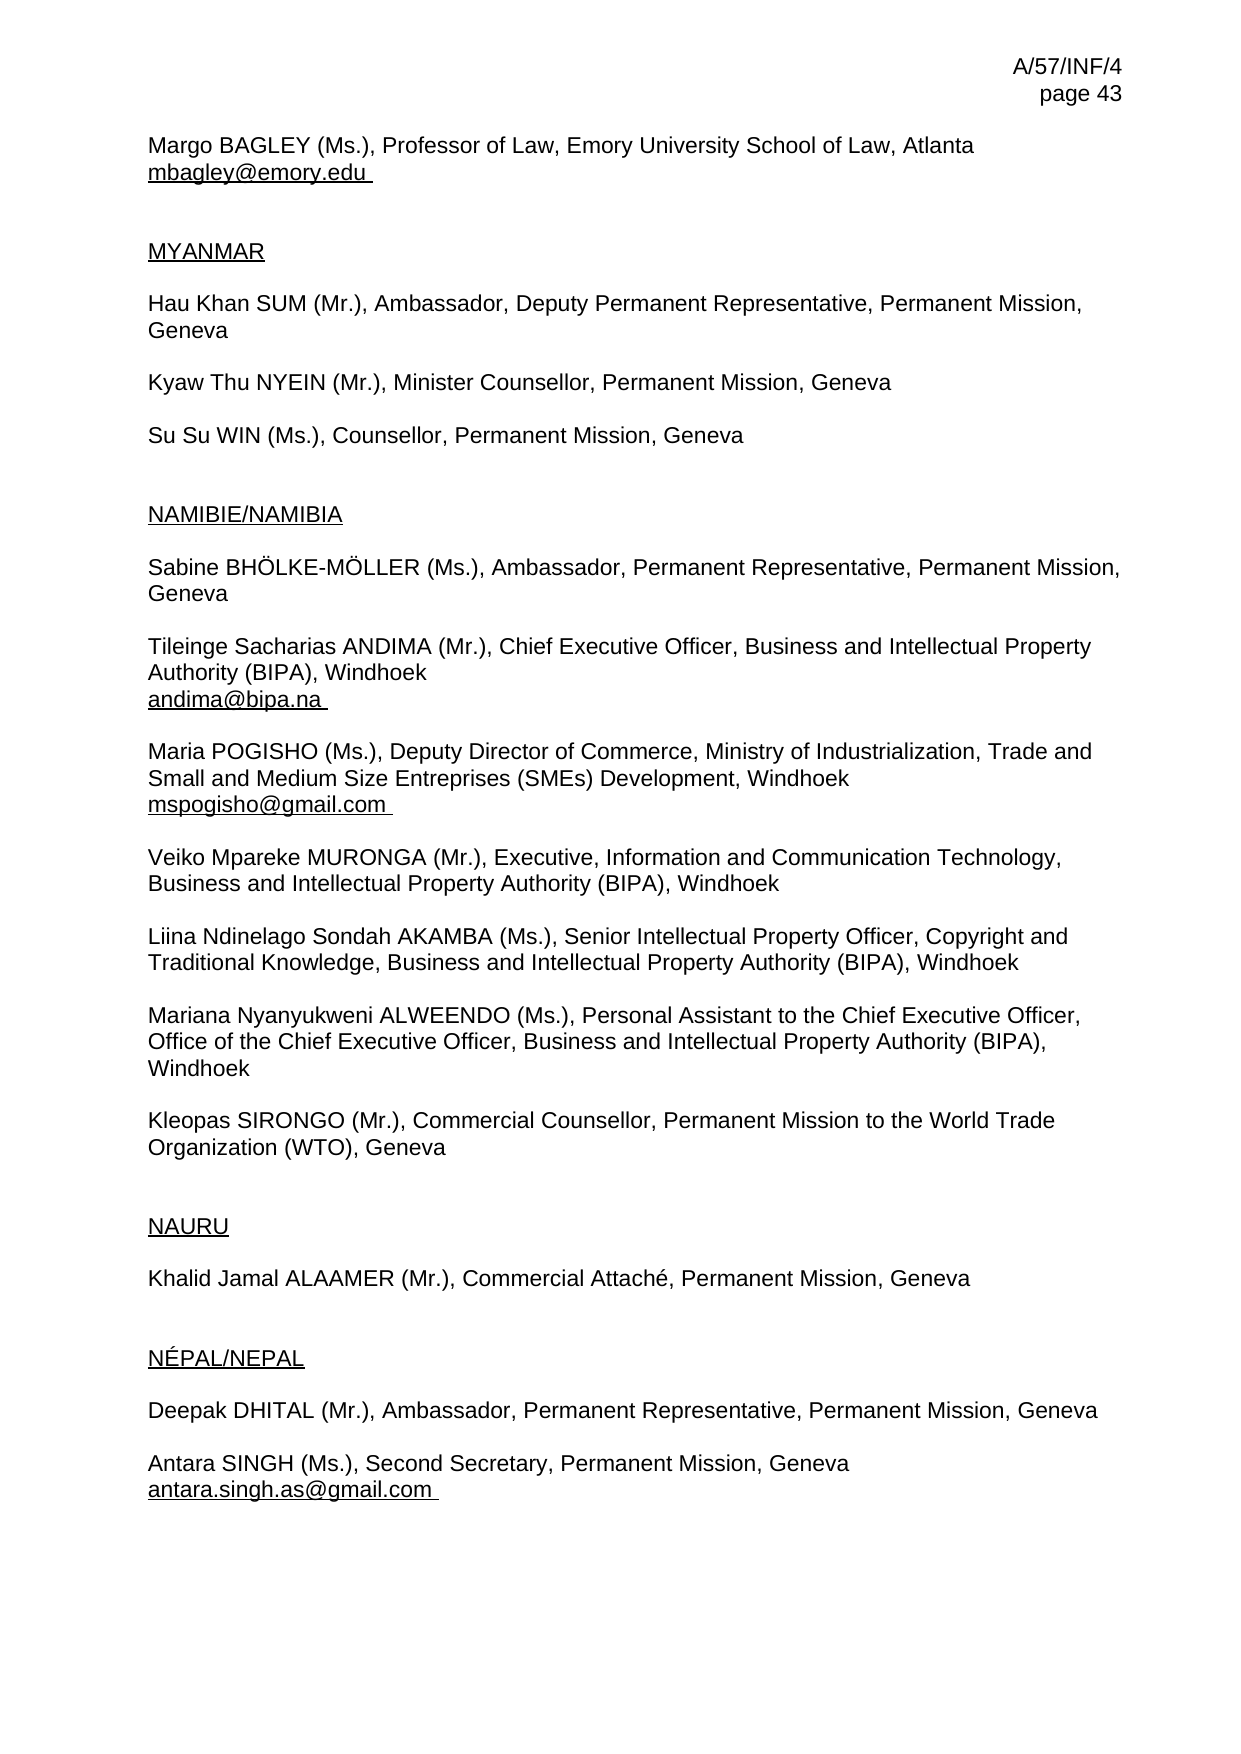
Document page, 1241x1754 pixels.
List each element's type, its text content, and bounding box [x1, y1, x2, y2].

text Veiko Mpareke MURONGA (Mr.), Executive, Information and Communication Technology, Business and Intellectual Property Authority (BIPA), Windhoek [148, 844, 1122, 896]
text Tileinge Sacharias ANDIMA (Mr.), Chief Executive Officer, Business and Intellectual Property Authority (BIPA), Windhoek [148, 633, 1122, 686]
text Sabine BHÖLKE-MÖLLER (Ms.), Ambassador, Permanent Representative, Permanent Mission, Geneva [148, 554, 1122, 607]
text Kyaw Thu NYEIN (Mr.), Minister Counsellor, Permanent Mission, Geneva [148, 369, 1122, 396]
text Margo BAGLEY (Ms.), Professor of Law, Emory University School of Law, Atlanta [148, 132, 1122, 158]
text Kleopas SIRONGO (Mr.), Commercial Counsellor, Permanent Mission to the World Trade Organization (WTO), Geneva [148, 1107, 1122, 1160]
text Deepak DHITAL (Mr.), Ambassador, Permanent Representative, Permanent Mission, Geneva [148, 1397, 1122, 1423]
text Maria POGISHO (Ms.), Deputy Director of Commerce, Ministry of Industrialization, Trade and Small and Medium Size Entreprises (SMEs) Development, Windhoek [148, 738, 1122, 791]
text NAMIBIE/NAMIBIA [148, 501, 1122, 527]
text mspogisho@gmail.com [148, 791, 1122, 817]
text Mariana Nyanyukweni ALWEENDO (Ms.), Personal Assistant to the Chief Executive Officer, Office of the Chief Executive Officer, Business and Intellectual Property Authority (BIPA), Windhoek [148, 1002, 1122, 1081]
text Su Su WIN (Ms.), Counsellor, Permanent Mission, Geneva [148, 422, 1122, 448]
text Hau Khan SUM (Mr.), Ambassador, Deputy Permanent Representative, Permanent Mission, Geneva [148, 290, 1122, 343]
text NAURU [148, 1213, 1122, 1239]
text mbagley@emory.edu [148, 158, 1122, 185]
text Liina Ndinelago Sondah AKAMBA (Ms.), Senior Intellectual Property Officer, Copyright and Traditional Knowledge, Business and Intellectual Property Authority (BIPA), Windhoek [148, 923, 1122, 976]
text andima@bipa.na [148, 686, 1122, 712]
text Khalid Jamal ALAAMER (Mr.), Commercial Attaché, Permanent Mission, Geneva [148, 1265, 1122, 1292]
text NÉPAL/NEPAL [148, 1344, 1122, 1371]
text Antara SINGH (Ms.), Second Secretary, Permanent Mission, Geneva [148, 1450, 1122, 1476]
text antara.singh.as@gmail.com [148, 1476, 1122, 1503]
text MYANMAR [148, 238, 1122, 264]
